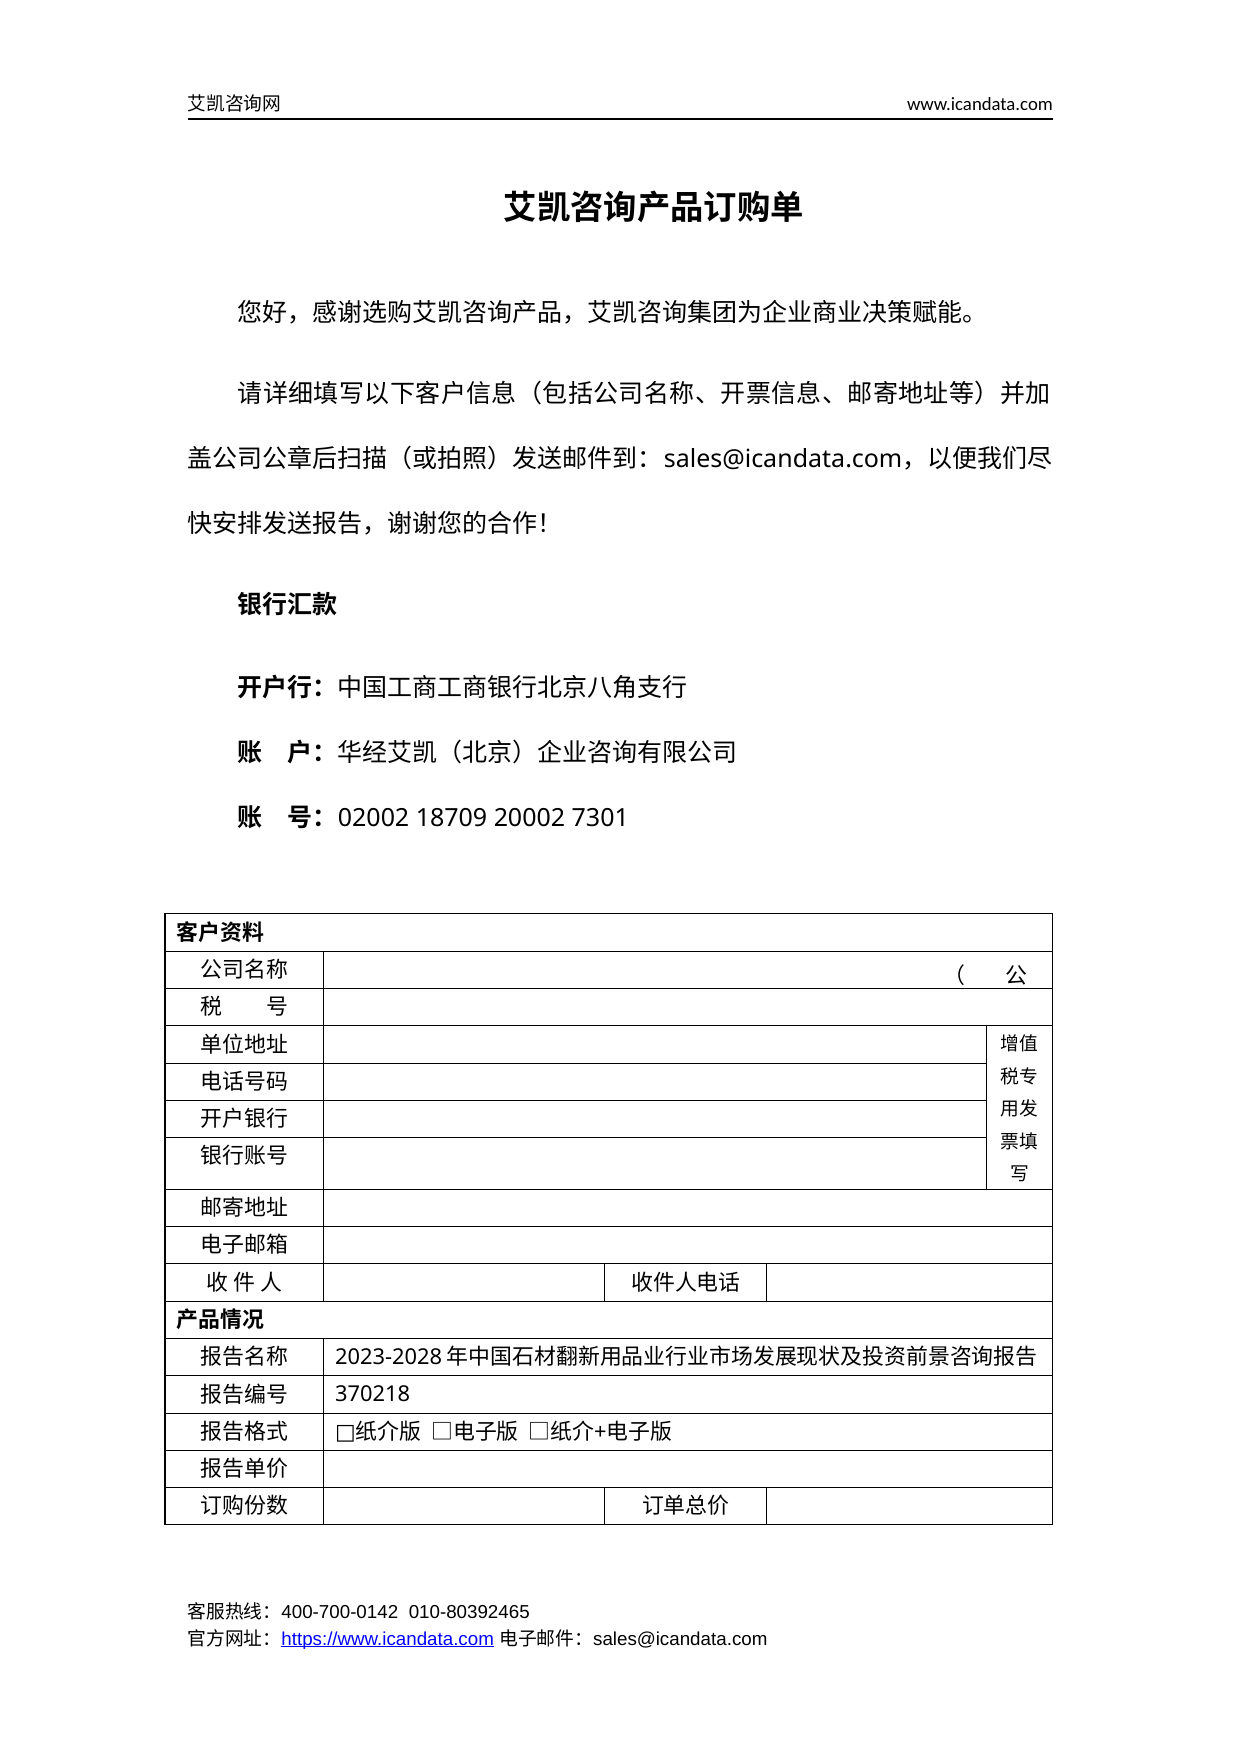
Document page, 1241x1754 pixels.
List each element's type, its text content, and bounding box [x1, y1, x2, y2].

table_cell [324, 989, 1052, 1025]
table_cell 单位地址 [166, 1026, 323, 1062]
table_cell 增值税专用发票填写 [987, 1026, 1052, 1189]
table_cell 报告名称 [166, 1339, 323, 1375]
text 请详细填写以下客户信息（包括公司名称、开票信息、邮寄地址等）并加盖公司公章后扫描（或拍照）发送邮件到：sales@icandata.com，以便我们尽快安排发送报告，谢谢您的合作！ [187, 359, 1053, 554]
table_cell 收件人电话 [605, 1264, 766, 1301]
table_cell 电话号码 [166, 1064, 323, 1100]
table_cell 电子邮箱 [166, 1227, 323, 1263]
table_cell 报告单价 [166, 1451, 323, 1487]
table_cell 报告格式 [166, 1414, 323, 1450]
table_cell 税 号 [166, 989, 323, 1025]
table_cell 370218 [324, 1376, 1052, 1412]
text 开户行：中国工商工商银行北京八角支行 [187, 653, 1053, 718]
text 账 户：华经艾凯（北京）企业咨询有限公司 [187, 718, 1053, 783]
table_cell 收 件 人 [166, 1264, 323, 1301]
text 您好，感谢选购艾凯咨询产品，艾凯咨询集团为企业商业决策赋能。 [187, 278, 1053, 343]
table_cell [324, 1488, 604, 1524]
table_cell 报告编号 [166, 1376, 323, 1412]
table_cell [767, 1264, 1052, 1301]
text 银行汇款 [187, 570, 1053, 635]
table_cell 2023-2028年中国石材翻新用品业行业市场发展现状及投资前景咨询报告 [324, 1339, 1052, 1375]
table_cell [324, 1190, 1052, 1226]
table_cell 邮寄地址 [166, 1190, 323, 1226]
text 艾凯咨询产品订购单 [187, 172, 1053, 237]
table_cell 开户银行 [166, 1101, 323, 1137]
table_cell 订购份数 [166, 1488, 323, 1524]
table_cell [324, 1064, 986, 1100]
table_cell [767, 1488, 1052, 1524]
table_cell 银行账号 [166, 1138, 323, 1189]
text 账 号：02002 18709 20002 7301 [187, 783, 1053, 848]
table_cell 产品情况 [166, 1302, 1052, 1338]
table_cell [324, 1138, 986, 1189]
table_cell [324, 1026, 986, 1062]
table_cell □纸介版 □电子版 □纸介+电子版 [324, 1414, 1052, 1450]
table_cell 公司名称 [166, 952, 323, 988]
table_cell [324, 1101, 986, 1137]
table_header 客户资料 [166, 914, 1052, 951]
table_cell [324, 952, 1052, 988]
table_cell [324, 1451, 1052, 1487]
table_cell [324, 1264, 604, 1301]
table_cell [324, 1227, 1052, 1263]
table_cell 订单总价 [605, 1488, 766, 1524]
